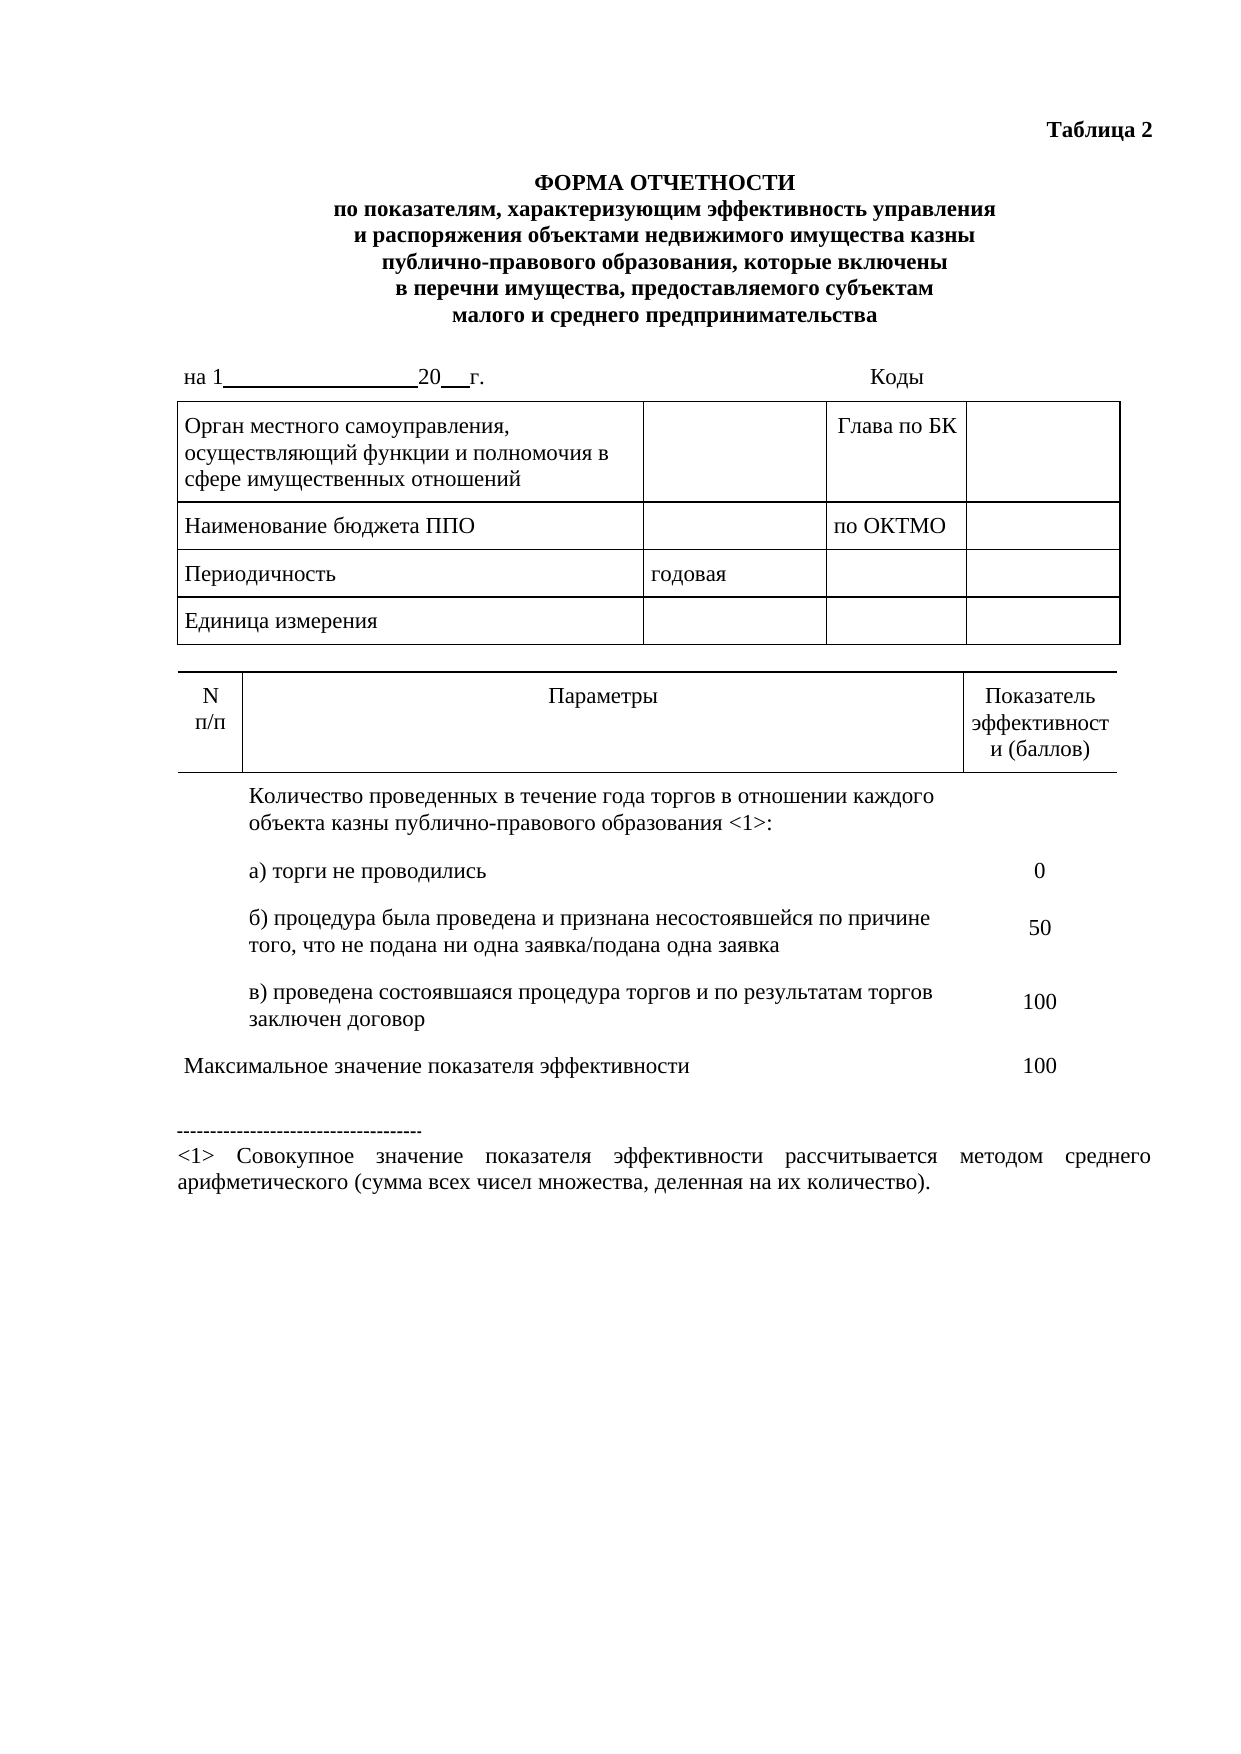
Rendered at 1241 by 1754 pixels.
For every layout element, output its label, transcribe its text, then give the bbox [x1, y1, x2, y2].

table_cell по ОКТМО [827, 503, 966, 549]
table_header Глава по БК [827, 402, 966, 501]
table_header [967, 402, 1119, 501]
table_cell [967, 550, 1119, 596]
table_cell Единица измерения [178, 598, 643, 644]
text на 1 20 г. Коды [184, 363, 1167, 390]
table_cell [967, 503, 1119, 549]
table_header Орган местного самоуправления, осуществляющий функции и полномочия в сфере имущественных отношений [178, 402, 643, 501]
table_header [644, 402, 826, 501]
table_cell [644, 503, 826, 549]
text Максимальное значение показателя эффективности 100 [184, 1052, 1167, 1079]
table_cell [827, 598, 966, 644]
table_cell [827, 550, 966, 596]
text Количество проведенных в течение года торгов в отношении каждого объекта казны публично-правового образования <1>: [249, 783, 937, 835]
table_header Параметры [243, 673, 963, 772]
text Таблица 2 [162, 116, 1152, 142]
text <1> Совокупное значение показателя эффективности рассчитывается методом среднего арифметического (сумма всех чисел множества, деленная на их количество). [177, 1142, 1152, 1195]
table_cell Наименование бюджета ППО [178, 503, 643, 549]
table_header N п/п [178, 673, 242, 772]
text в перечни имущества, предоставляемого субъектам малого и среднего предпринимательства [395, 274, 934, 327]
text в) проведена состоявшаяся процедура торгов и по результатам торгов заключен договор [249, 978, 935, 1031]
text б) процедура была проведена и признана несостоявшейся по причине того, что не подана ни одна заявка/подана одна заявка [249, 904, 933, 957]
text ФОРМА ОТЧЕТНОСТИ [213, 169, 1116, 195]
table_cell Периодичность [178, 550, 643, 596]
table_cell [967, 598, 1119, 644]
table_cell [644, 598, 826, 644]
table_cell годовая [644, 550, 826, 596]
text по показателям, характеризующим эффективность управления и распоряжения объектами недвижимого имущества казны публично-правового образования, которые включены [333, 195, 996, 274]
text 50 [1020, 914, 1059, 940]
table_header Показатель эффективност и (баллов) [964, 673, 1117, 772]
text а) торги не проводились 0 [249, 857, 1167, 883]
text 100 [1020, 988, 1059, 1014]
